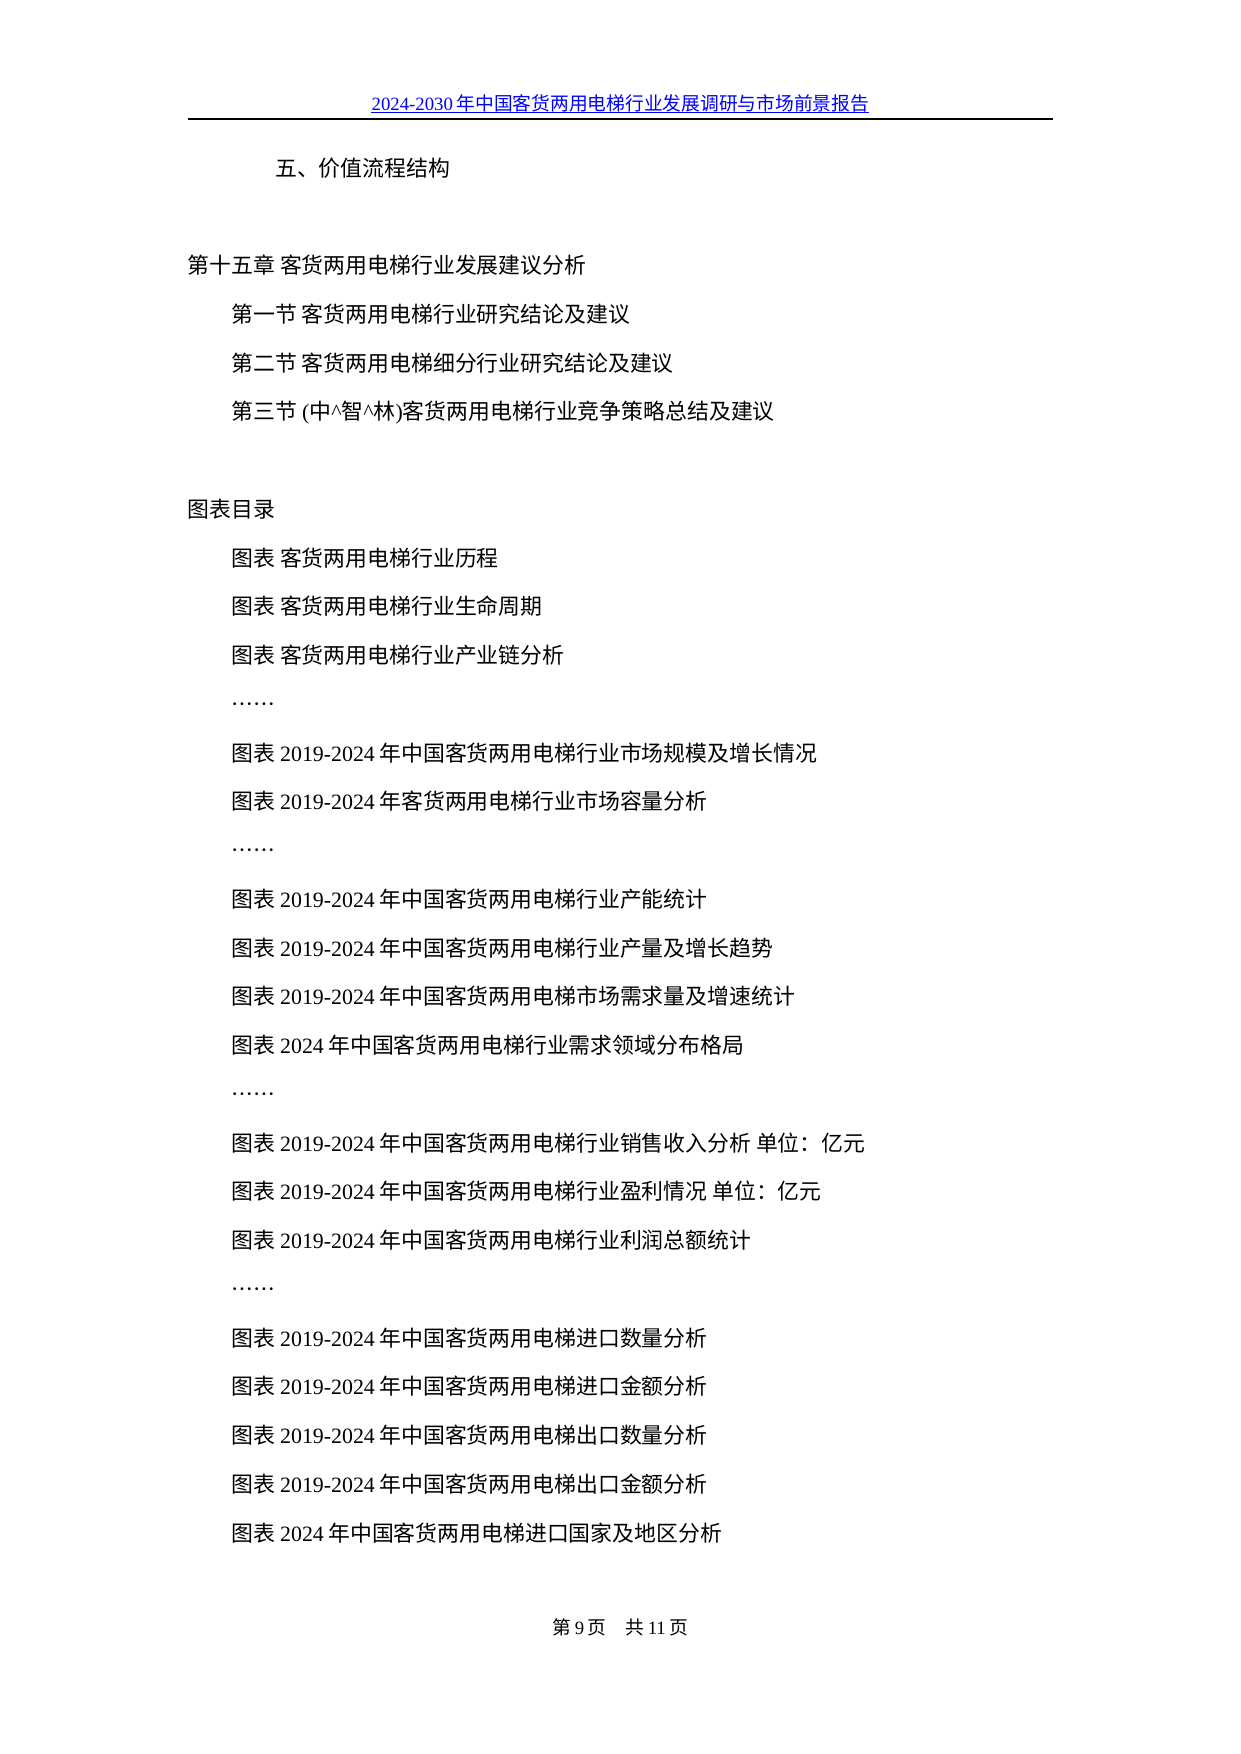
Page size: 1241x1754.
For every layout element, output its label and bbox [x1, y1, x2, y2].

text [187, 150, 1053, 1548]
